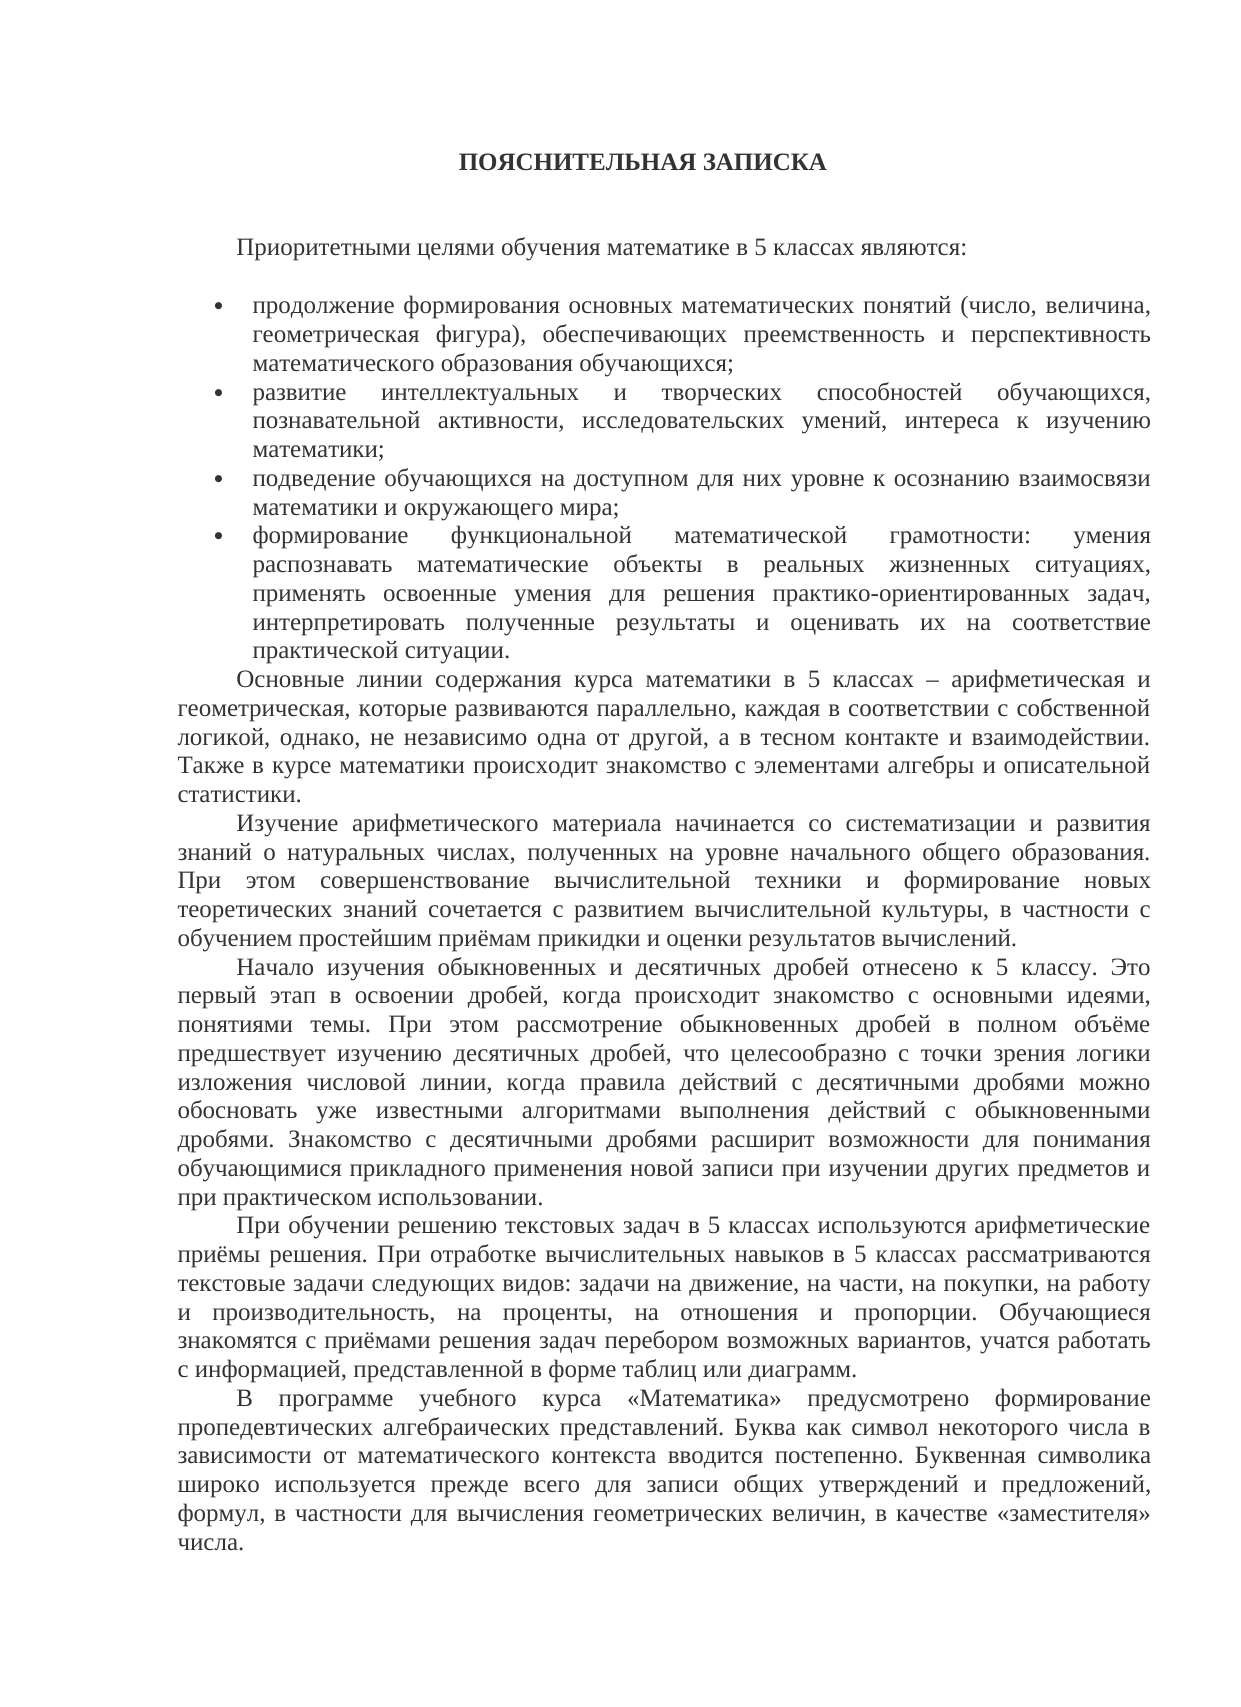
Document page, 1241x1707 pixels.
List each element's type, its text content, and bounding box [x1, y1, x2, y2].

list подведение обучающихся на доступном для них уровне к осознанию взаимосвязи математики и окружающего мира; [215, 463, 1152, 520]
text Основные линии содержания курса математики в 5 классах – арифметическая и геометрическая, которые развиваются параллельно, каждая в соответствии с собственной логикой, однако, не независимо одна от другой, а в тесном контакте и взаимодействии. Также в курсе математики происходит знакомство с элементами алгебры и описательной статистики. [177, 664, 1152, 808]
text Изучение арифметического материала начинается со систематизации и развития знаний о натуральных числах, полученных на уровне начального общего образования. При этом совершенствование вычислительной техники и формирование новых теоретических знаний сочетается с развитием вычислительной культуры, в частности с обучением простейшим приёмам прикидки и оценки результатов вычислений. [177, 808, 1152, 952]
text В программе учебного курса «Математика» предусмотрено формирование пропедевтических алгебраических представлений. Буква как символ некоторого числа в зависимости от математического контекста вводится постепенно. Буквенная символика широко используется прежде всего для записи общих утверждений и предложений, формул, в частности для вычисления геометрических величин, в качестве «заместителя» числа. [177, 1383, 1152, 1555]
text Начало изучения обыкновенных и десятичных дробей отнесено к 5 классу. Это первый этап в освоении дробей, когда происходит знакомство с основными идеями, понятиями темы. При этом рассмотрение обыкновенных дробей в полном объёме предшествует изучению десятичных дробей, что целесообразно с точки зрения логики изложения числовой линии, когда правила действий с десятичными дробями можно обосновать уже известными алгоритмами выполнения действий с обыкновенными дробями. Знакомство с десятичными дробями расширит возможности для понимания обучающимися прикладного применения новой записи при изучении других предметов и при практическом использовании. [177, 952, 1152, 1210]
text При обучении решению текстовых задач в 5 классах используются арифметические приёмы решения. При отработке вычислительных навыков в 5 классах рассматриваются текстовые задачи следующих видов: задачи на движение, на части, на покупки, на работу и производительность, на проценты, на отношения и пропорции. Обучающиеся знакомятся с приёмами решения задач перебором возможных вариантов, учатся работать с информацией, представленной в форме таблиц или диаграмм. [177, 1210, 1152, 1383]
text ПОЯСНИТЕЛЬНАЯ ЗАПИСКА [177, 147, 1152, 176]
text Приоритетными целями обучения математике в 5 классах являются: [177, 232, 1152, 261]
list формирование функциональной математической грамотности: умения распознавать математические объекты в реальных жизненных ситуациях, применять освоенные умения для решения практико-ориентированных задач, интерпретировать полученные результаты и оценивать их на соответствие практической ситуации. [215, 520, 1152, 664]
list развитие интеллектуальных и творческих способностей обучающихся, познавательной активности, исследовательских умений, интереса к изучению математики; [215, 377, 1152, 463]
list продолжение формирования основных математических понятий (число, величина, геометрическая фигура), обеспечивающих преемственность и перспективность математического образования обучающихся; [215, 290, 1152, 377]
